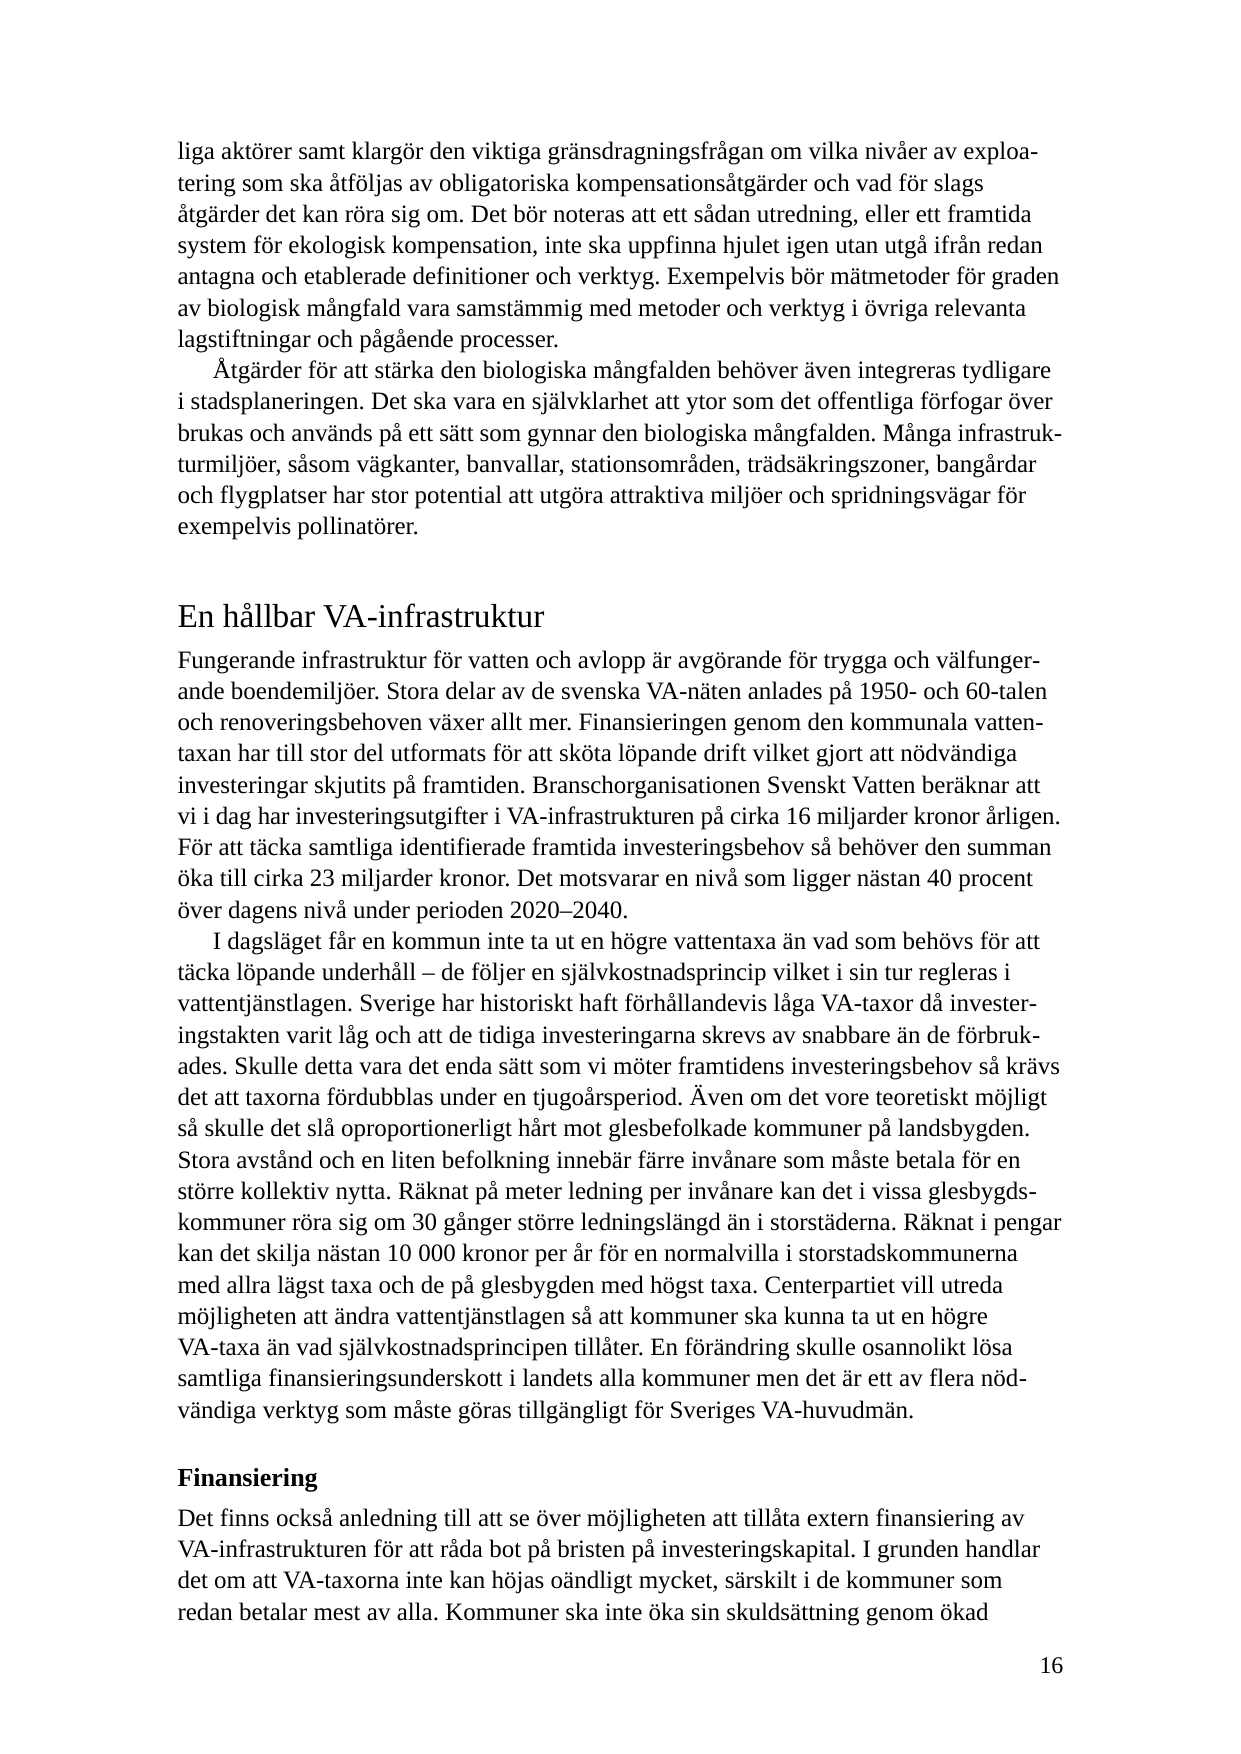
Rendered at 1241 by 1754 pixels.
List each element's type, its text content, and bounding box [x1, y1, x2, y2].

text Fungerande infrastruktur för vatten och avlopp är avgörande för trygga och välfungerande boendemiljöer. Stora delar av de svenska VA-näten anlades på 1950- och 60-talen och renoveringsbehoven växer allt mer. Finansieringen genom den kommunala vattentaxan har till stor del utformats för att sköta löpande drift vilket gjort att nödvändiga investeringar skjutits på framtiden. Branschorganisationen Svenskt Vatten beräknar att vi i dag har investeringsutgifter i VA-infrastrukturen på cirka 16 miljarder kronor årligen. För att täcka samtliga identifierade framtida investeringsbehov så behöver den summan öka till cirka 23 miljarder kronor. Det motsvarar en nivå som ligger nästan 40 procent över dagens nivå under perioden 2020–2040. [177, 642, 1063, 923]
subtitle En hållbar VA-infrastruktur [177, 603, 1063, 634]
subtitle Finansiering [177, 1461, 1063, 1492]
text Åtgärder för att stärka den biologiska mångfalden behöver även integreras tydligare i stadsplaneringen. Det ska vara en självklarhet att ytor som det offentliga förfogar över brukas och används på ett sätt som gynnar den biologiska mångfalden. Många infrastrukturmiljöer, såsom vägkanter, banvallar, stationsområden, trädsäkringszoner, bangårdar och flygplatser har stor potential att utgöra attraktiva miljöer och spridningsvägar för exempelvis pollinatörer. [177, 353, 1063, 540]
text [177, 1501, 1063, 1626]
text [177, 134, 1063, 353]
text I dagsläget får en kommun inte ta ut en högre vattentaxa än vad som behövs för att täcka löpande underhåll – de följer en självkostnadsprincip vilket i sin tur regleras i vattentjänstlagen. Sverige har historiskt haft förhållandevis låga VA-taxor då investeringstakten varit låg och att de tidiga investeringarna skrevs av snabbare än de förbrukades. Skulle detta vara det enda sätt som vi möter framtidens investeringsbehov så krävs det att taxorna fördubblas under en tjugoårsperiod. Även om det vore teoretiskt möjligt så skulle det slå oproportionerligt hårt mot glesbefolkade kommuner på landsbygden. Stora avstånd och en liten befolkning innebär färre invånare som måste betala för en större kollektiv nytta. Räknat på meter ledning per invånare kan det i vissa glesbygdskommuner röra sig om 30 gånger större ledningslängd än i storstäderna. Räknat i pengar kan det skilja nästan 10 000 kronor per år för en normalvilla i storstadskommunerna med allra lägst taxa och de på glesbygden med högst taxa. Centerpartiet vill utreda möjligheten att ändra vattentjänstlagen så att kommuner ska kunna ta ut en högre VA-taxa än vad självkostnadsprincipen tillåter. En förändring skulle osannolikt lösa samtliga finansieringsunderskott i landets alla kommuner men det är ett av flera nödvändiga verktyg som måste göras tillgängligt för Sveriges VA-huvudmän. [177, 923, 1063, 1423]
